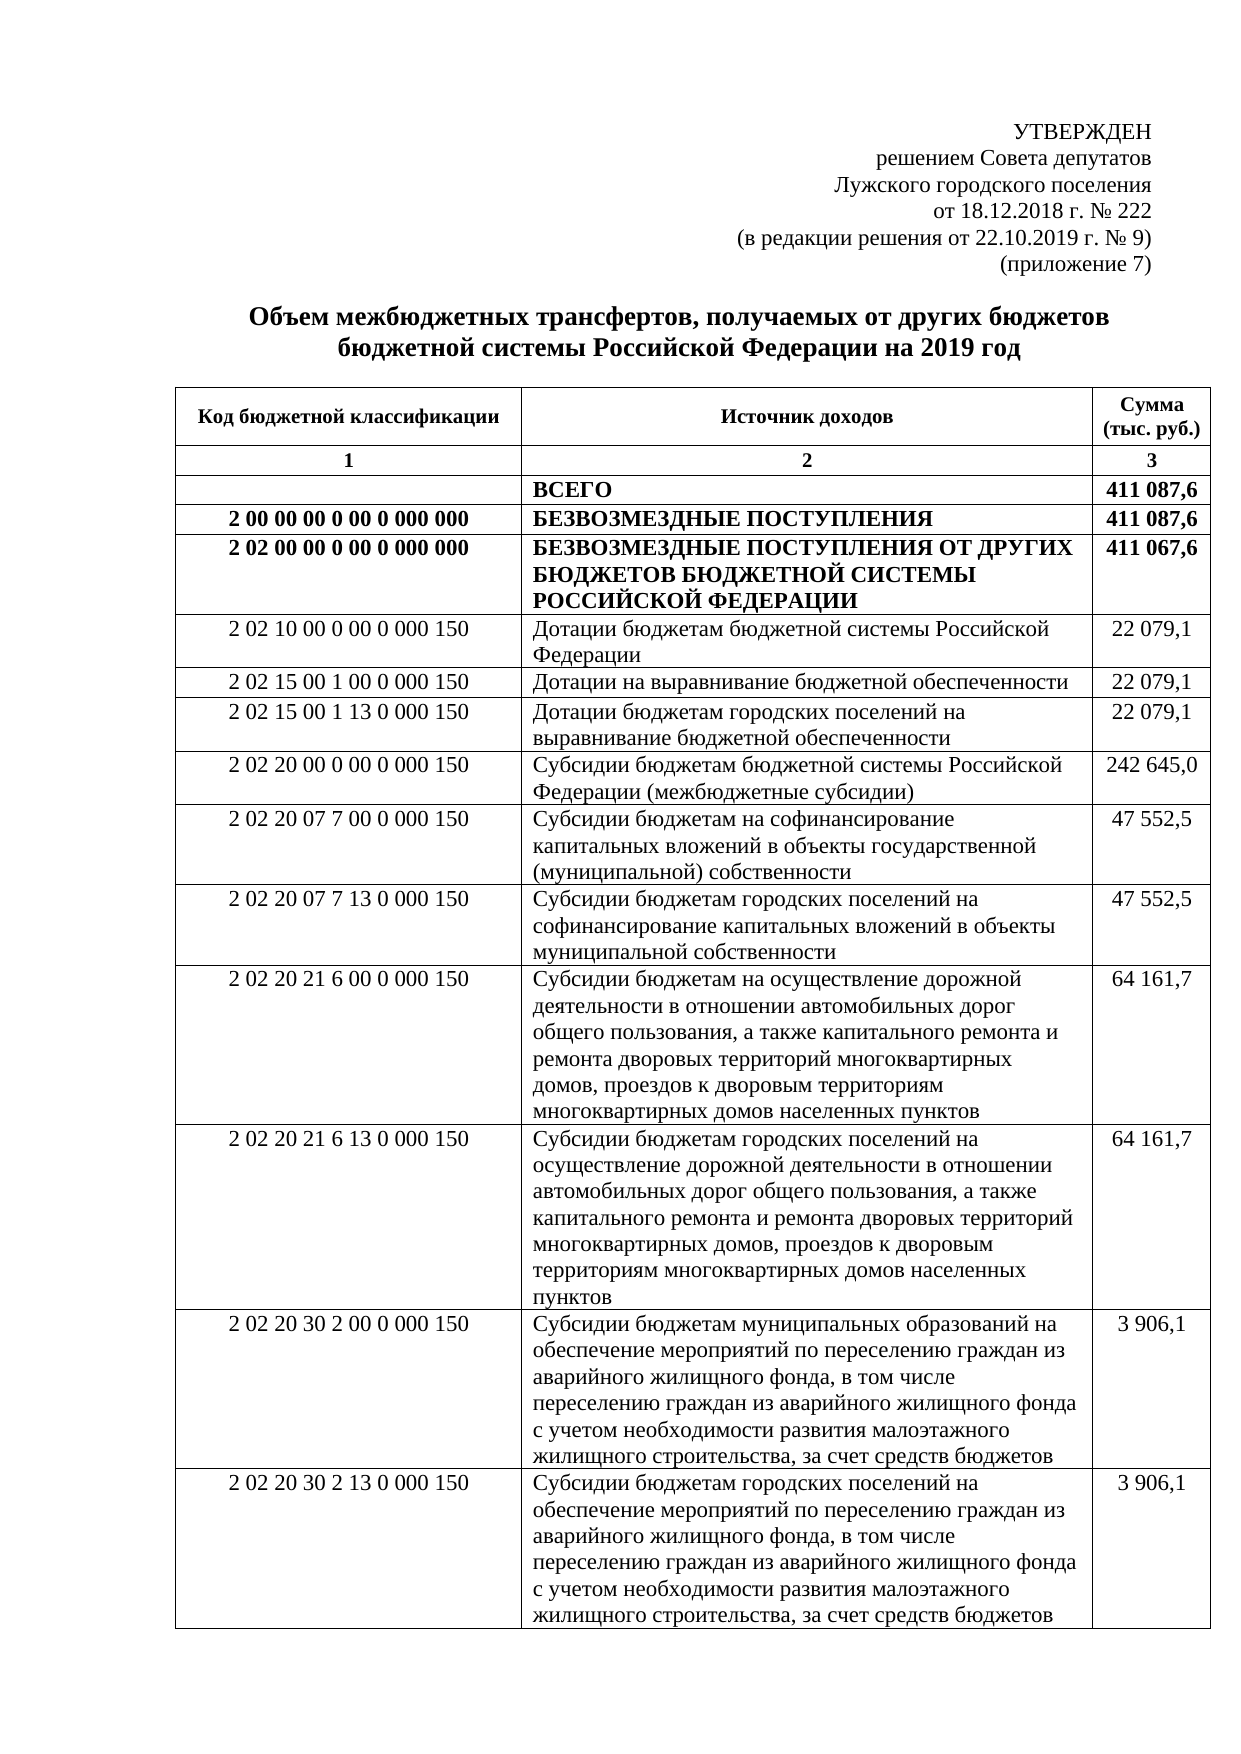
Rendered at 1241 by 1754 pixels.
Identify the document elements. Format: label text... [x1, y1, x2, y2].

table_cell 2 [522, 446, 1092, 474]
table_cell 2 02 20 07 7 13 0 000 150 [176, 885, 521, 964]
table_cell 2 02 15 00 1 00 0 000 150 [176, 668, 521, 697]
text Объем межбюджетных трансфертов, получаемых от других бюджетов [177, 300, 1181, 331]
table_cell 411 067,6 [1093, 535, 1210, 613]
table_cell 2 02 20 00 0 00 0 000 150 [176, 752, 521, 804]
table_cell 2 02 10 00 0 00 0 000 150 [176, 615, 521, 667]
table_cell 2 02 20 30 2 13 0 000 150 [176, 1469, 521, 1627]
table_cell 64 161,7 [1093, 966, 1210, 1124]
table_header Сумма (тыс. руб.) [1093, 388, 1210, 445]
table_cell [176, 476, 521, 504]
table_cell Дотации бюджетам городских поселений на выравнивание бюджетной обеспеченности [522, 698, 1092, 751]
table_cell 2 02 15 00 1 13 0 000 150 [176, 698, 521, 751]
table_cell Дотации бюджетам бюджетной системы Российской Федерации [522, 615, 1092, 667]
table_cell 64 161,7 [1093, 1125, 1210, 1309]
text решением Совета депутатов [177, 144, 1152, 171]
table_cell 3 906,1 [1093, 1469, 1210, 1627]
table_cell Субсидии бюджетам на осуществление дорожной деятельности в отношении автомобильных дорог общего пользования, а также капитального ремонта и ремонта дворовых территорий многоквартирных домов, проездов к дворовым территориям многоквартирных домов населенных пунктов [522, 966, 1092, 1124]
table_cell Субсидии бюджетам городских поселений на осуществление дорожной деятельности в отношении автомобильных дорог общего пользования, а также капитального ремонта и ремонта дворовых территорий многоквартирных домов, проездов к дворовым территориям многоквартирных домов населенных пунктов [522, 1125, 1092, 1309]
table_cell 411 087,6 [1093, 505, 1210, 533]
table_cell 2 00 00 00 0 00 0 000 000 [176, 505, 521, 533]
text (в редакции решения от 22.10.2019 г. № 9) [177, 223, 1152, 250]
text (приложение 7) [177, 250, 1152, 276]
table_cell БЕЗВОЗМЕЗДНЫЕ ПОСТУПЛЕНИЯ ОТ ДРУГИХ БЮДЖЕТОВ БЮДЖЕТНОЙ СИСТЕМЫ РОССИЙСКОЙ ФЕДЕРАЦИИ [522, 535, 1092, 613]
table_cell 2 02 20 21 6 13 0 000 150 [176, 1125, 521, 1309]
table_cell Дотации на выравнивание бюджетной обеспеченности [522, 668, 1092, 697]
table_cell Субсидии бюджетам городских поселений на обеспечение мероприятий по переселению граждан из аварийного жилищного фонда, в том числе переселению граждан из аварийного жилищного фонда с учетом необходимости развития малоэтажного жилищного строительства, за счет средств бюджетов [522, 1469, 1092, 1627]
table_cell 3 906,1 [1093, 1310, 1210, 1468]
table_cell 47 552,5 [1093, 885, 1210, 964]
table_cell 22 079,1 [1093, 615, 1210, 667]
table_cell Субсидии бюджетам муниципальных образований на обеспечение мероприятий по переселению граждан из аварийного жилищного фонда, в том числе переселению граждан из аварийного жилищного фонда с учетом необходимости развития малоэтажного жилищного строительства, за счет средств бюджетов [522, 1310, 1092, 1468]
table_cell ВСЕГО [522, 476, 1092, 504]
table_header Код бюджетной классификации [176, 388, 521, 445]
table_cell 2 02 20 21 6 00 0 000 150 [176, 966, 521, 1124]
text бюджетной системы Российской Федерации на 2019 год [177, 331, 1181, 363]
table_cell 47 552,5 [1093, 805, 1210, 884]
table_cell 3 [1093, 446, 1210, 474]
text от 18.12.2018 г. № 222 [177, 197, 1152, 223]
table_cell 1 [176, 446, 521, 474]
table_cell БЕЗВОЗМЕЗДНЫЕ ПОСТУПЛЕНИЯ [522, 505, 1092, 533]
text УТВЕРЖДЕН [177, 118, 1152, 144]
table_cell 22 079,1 [1093, 668, 1210, 697]
table_cell Субсидии бюджетам на софинансирование капитальных вложений в объекты государственной (муниципальной) собственности [522, 805, 1092, 884]
table_cell 2 02 00 00 0 00 0 000 000 [176, 535, 521, 613]
table_cell Субсидии бюджетам городских поселений на софинансирование капитальных вложений в объекты муниципальной собственности [522, 885, 1092, 964]
table_cell Субсидии бюджетам бюджетной системы Российской Федерации (межбюджетные субсидии) [522, 752, 1092, 804]
table_header Источник доходов [522, 388, 1092, 445]
table_cell 411 087,6 [1093, 476, 1210, 504]
text Лужского городского поселения [177, 171, 1152, 197]
table_cell 2 02 20 07 7 00 0 000 150 [176, 805, 521, 884]
table_cell 2 02 20 30 2 00 0 000 150 [176, 1310, 521, 1468]
table_cell 22 079,1 [1093, 698, 1210, 751]
table_cell 242 645,0 [1093, 752, 1210, 804]
